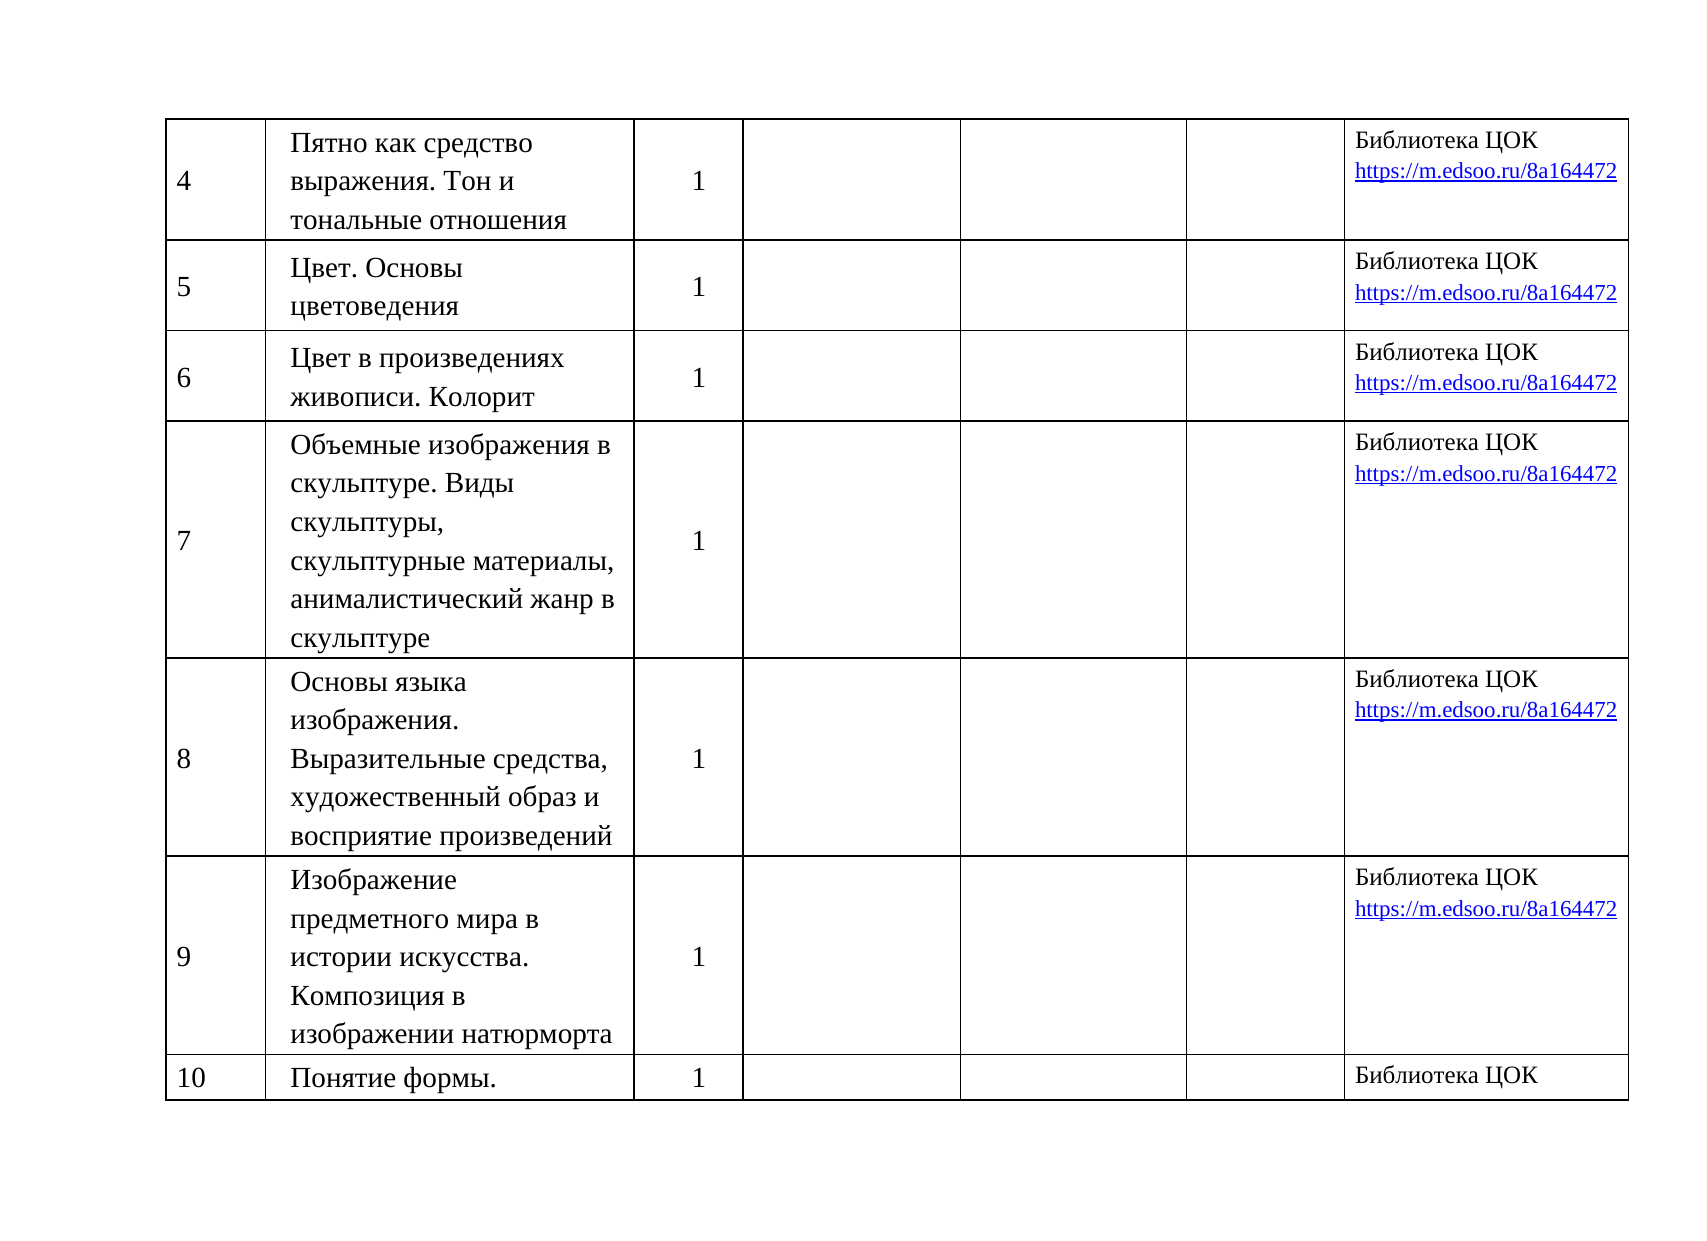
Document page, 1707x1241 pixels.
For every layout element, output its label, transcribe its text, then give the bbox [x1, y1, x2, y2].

table_cell [1187, 659, 1344, 855]
table_cell 1 [635, 857, 742, 1054]
table_cell Библиотека ЦОК https://m.edsoo.ru/8a164472 [1345, 659, 1628, 855]
table_cell 1 [635, 120, 742, 239]
table_cell [1187, 331, 1344, 420]
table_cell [1345, 1055, 1628, 1099]
table_cell [744, 857, 960, 1054]
table_cell 9 [167, 857, 265, 1054]
table_cell [961, 1055, 1186, 1099]
table_cell 1 [635, 422, 742, 657]
table_cell Объемные изображения в скульптуре. Виды скульптуры, скульптурные материалы, анималистический жанр в скульптуре [266, 422, 633, 657]
table_cell Цвет. Основы цветоведения [266, 241, 633, 330]
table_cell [1345, 241, 1628, 330]
table_cell 8 [167, 659, 265, 855]
table_cell [961, 331, 1186, 420]
table_cell [961, 857, 1186, 1054]
table_cell Библиотека ЦОК https://m.edsoo.ru/8a164472 [1345, 422, 1628, 657]
table_cell [744, 331, 960, 420]
table_cell Изображение предметного мира в истории искусства. Композиция в изображении натюрморта [266, 857, 633, 1054]
table_cell [1187, 422, 1344, 657]
table_cell 1 [635, 331, 742, 420]
table_cell 1 [635, 1055, 742, 1099]
table_cell [1187, 120, 1344, 239]
table_cell [961, 241, 1186, 330]
table_cell [744, 1055, 960, 1099]
table_cell Основы языка изображения. Выразительные средства, художественный образ и восприятие произведений [266, 659, 633, 855]
table_cell [744, 659, 960, 855]
table_cell Пятно как средство выражения. Тон и тональные отношения [266, 120, 633, 239]
table_cell Библиотека ЦОК https://m.edsoo.ru/8a164472 [1345, 331, 1628, 420]
table_cell [1187, 241, 1344, 330]
table_cell 7 [167, 422, 265, 657]
table_cell 1 [635, 241, 742, 330]
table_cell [266, 1055, 633, 1099]
table_cell [744, 422, 960, 657]
table_cell Цвет в произведениях живописи. Колорит [266, 331, 633, 420]
table_cell [961, 659, 1186, 855]
table_cell [1187, 1055, 1344, 1099]
table_cell 5 [167, 241, 265, 330]
table_cell 10 [167, 1055, 265, 1099]
table_cell [744, 120, 960, 239]
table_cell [1345, 857, 1628, 1054]
table_cell [1187, 857, 1344, 1054]
table_cell 1 [635, 659, 742, 855]
table_cell [744, 241, 960, 330]
table_cell 6 [167, 331, 265, 420]
table_cell [961, 422, 1186, 657]
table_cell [1345, 120, 1628, 239]
table_cell 4 [167, 120, 265, 239]
table_cell [961, 120, 1186, 239]
